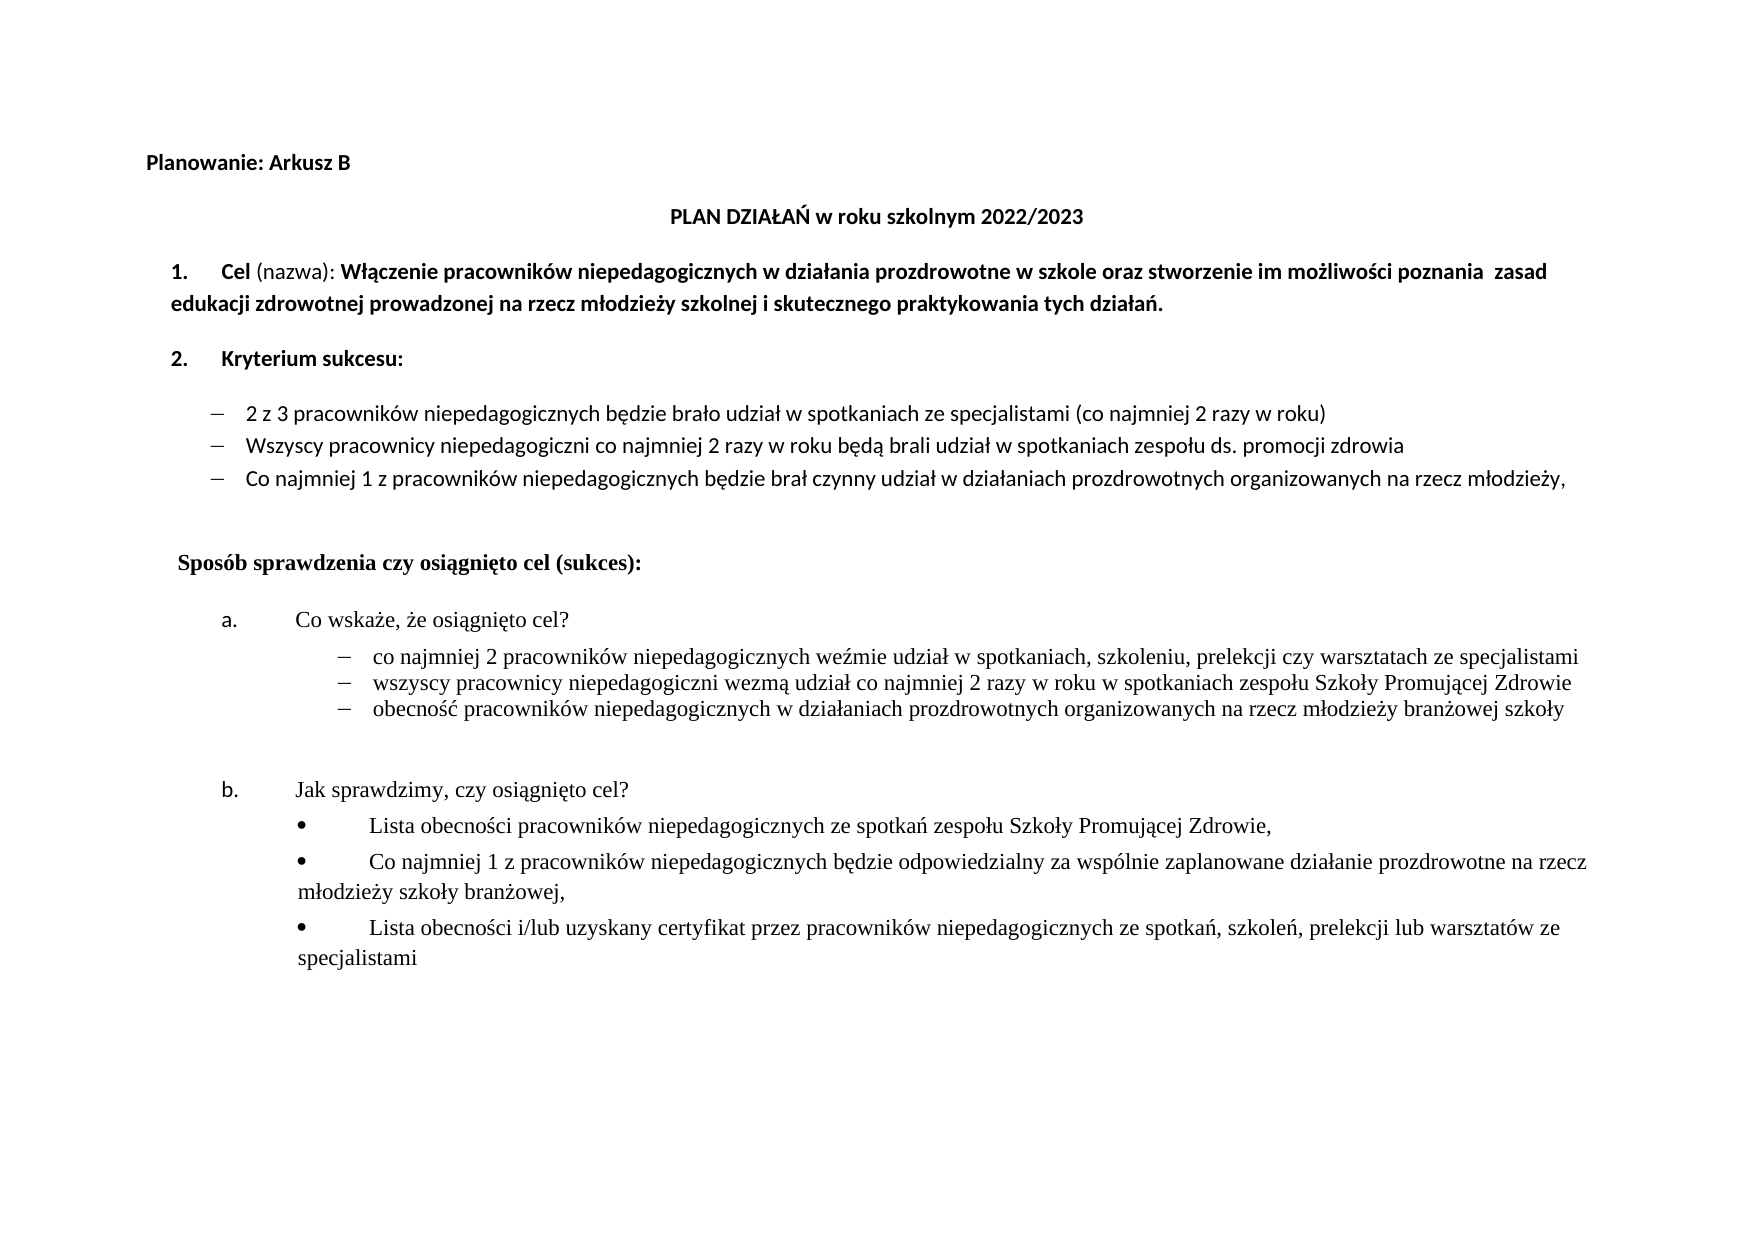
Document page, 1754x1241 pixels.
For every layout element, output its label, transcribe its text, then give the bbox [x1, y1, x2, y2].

list Jak sprawdzimy, czy osiągnięto cel? [221, 775, 1606, 803]
list Lista obecności i/lub uzyskany certyfikat przez pracowników niepedagogicznych ze spotkań, szkoleń, prelekcji lub warsztatów ze specjalistami [298, 914, 1606, 970]
text Planowanie: Arkusz B [146, 148, 1606, 176]
list Co najmniej 1 z pracowników niepedagogicznych będzie odpowiedzialny za wspólnie zaplanowane działanie prozdrowotne na rzecz młodzieży szkoły branżowej, [298, 848, 1606, 904]
list Co wskaże, że osiągnięto cel? [221, 605, 1606, 633]
text Sposób sprawdzenia czy osiągnięto cel (sukces): [177, 549, 1606, 575]
list 2 z 3 pracowników niepedagogicznych będzie brało udział w spotkaniach ze specjalistami (co najmniej 2 razy w roku) [208, 399, 1606, 427]
list co najmniej 2 pracowników niepedagogicznych weźmie udział w spotkaniach, szkoleniu, prelekcji czy warsztatach ze specjalistami [335, 643, 1606, 669]
list Lista obecności pracowników niepedagogicznych ze spotkań zespołu Szkoły Promującej Zdrowie, [298, 812, 1606, 839]
list obecność pracowników niepedagogicznych w działaniach prozdrowotnych organizowanych na rzecz młodzieży branżowej szkoły [335, 696, 1606, 722]
list Wszyscy pracownicy niepedagogiczni co najmniej 2 razy w roku będą brali udział w spotkaniach zespołu ds. promocji zdrowia [208, 432, 1606, 459]
list Kryterium sukcesu: [171, 344, 1606, 372]
list Co najmniej 1 z pracowników niepedagogicznych będzie brał czynny udział w działaniach prozdrowotnych organizowanych na rzecz młodzieży, [208, 464, 1606, 492]
list Cel (nazwa): Włączenie pracowników niepedagogicznych w działania prozdrowotne w szkole oraz stworzenie im możliwości poznania zasad edukacji zdrowotnej prowadzonej na rzecz młodzieży szkolnej i skutecznego praktykowania tych działań. [171, 257, 1606, 318]
list wszyscy pracownicy niepedagogiczni wezmą udział co najmniej 2 razy w roku w spotkaniach zespołu Szkoły Promującej Zdrowie [335, 669, 1606, 696]
text PLAN DZIAŁAŃ w roku szkolnym 2022/2023 [148, 202, 1606, 231]
